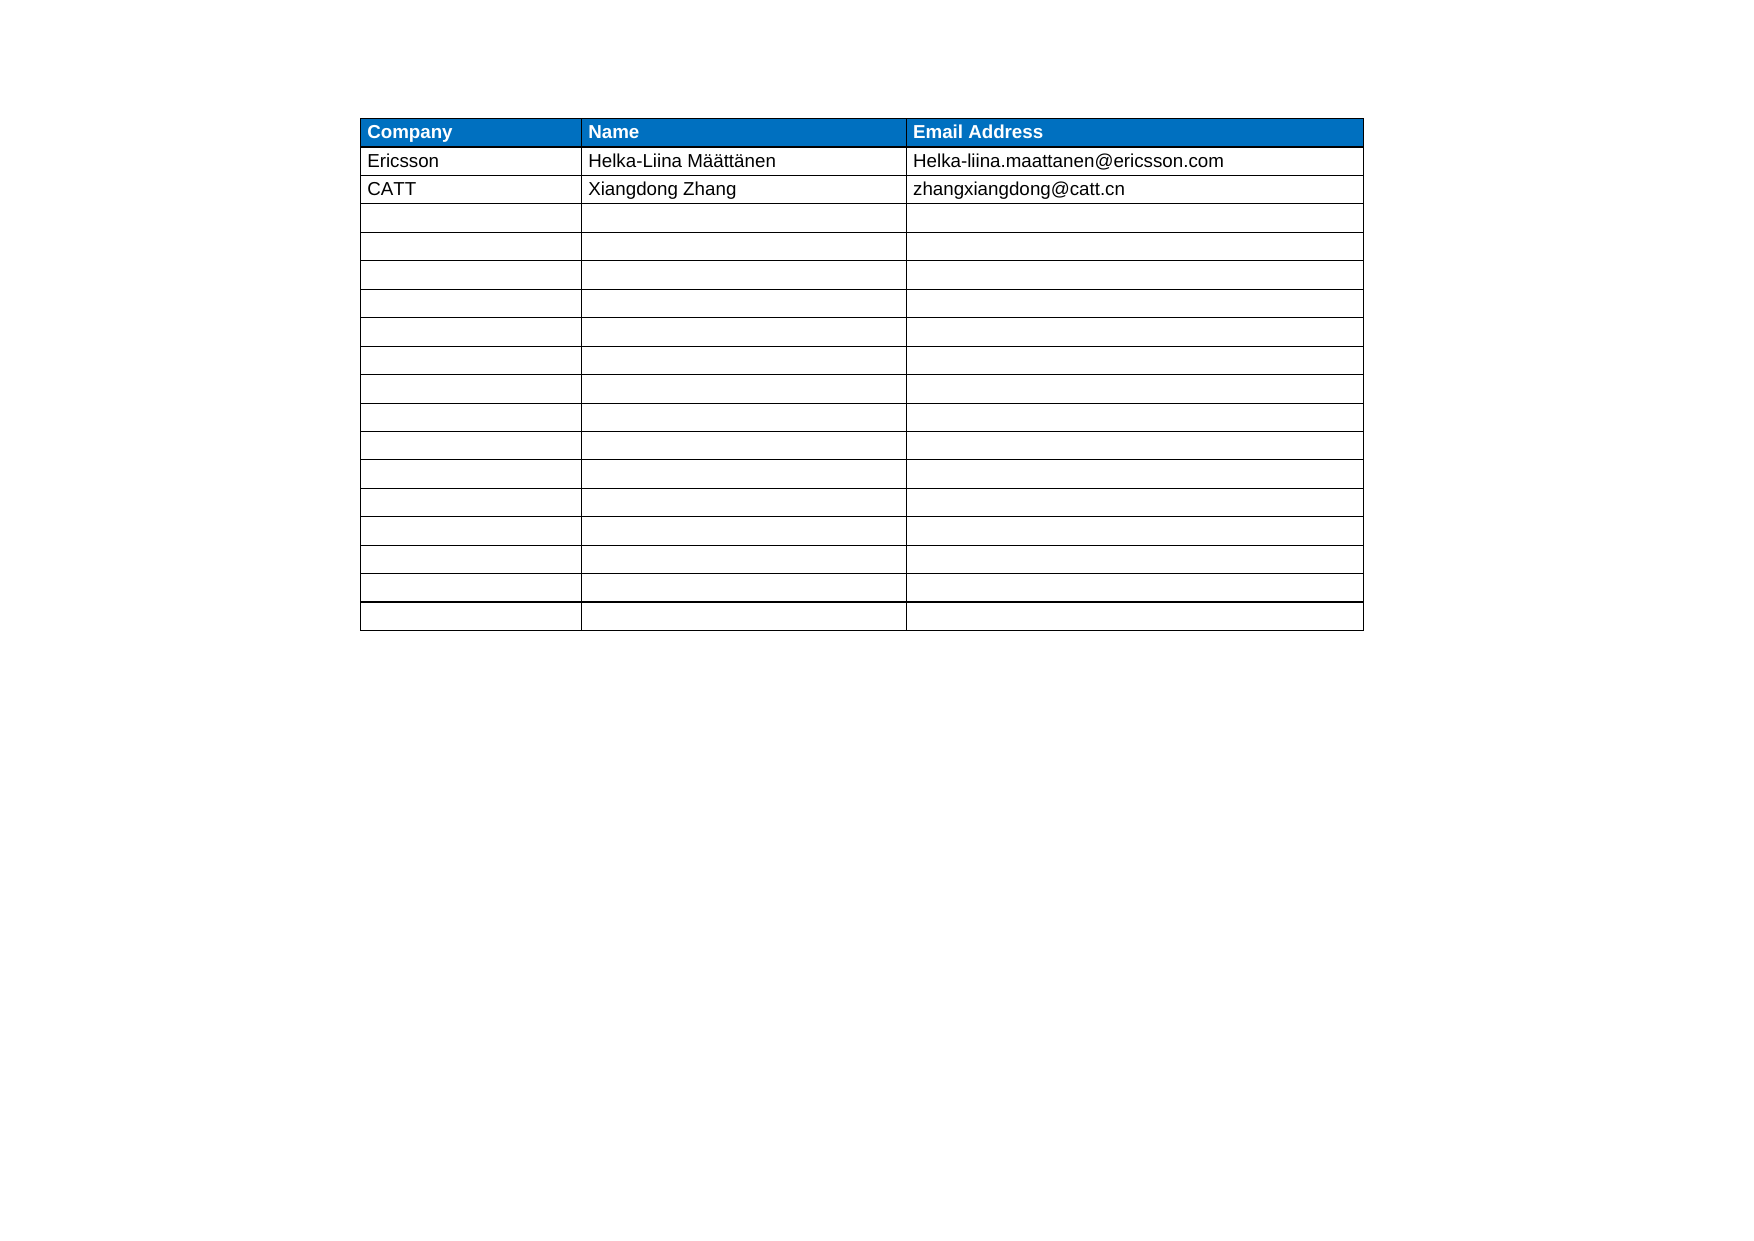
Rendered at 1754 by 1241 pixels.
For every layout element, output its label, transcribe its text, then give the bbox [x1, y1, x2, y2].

table_cell [907, 318, 1363, 346]
table_cell [907, 603, 1363, 630]
table_cell [582, 603, 906, 630]
table_cell [361, 290, 581, 317]
table_cell zhangxiangdong@catt.cn [907, 176, 1363, 203]
table_cell [907, 261, 1363, 289]
table_cell Helka-Liina Määttänen [582, 148, 906, 175]
table_cell [582, 432, 906, 459]
table_cell [361, 404, 581, 431]
table_cell CATT [361, 176, 581, 203]
table_cell [361, 603, 581, 630]
table_cell [907, 347, 1363, 374]
table_header Email Address [907, 119, 1363, 146]
table_cell [907, 375, 1363, 402]
table_cell [907, 432, 1363, 459]
table_cell [907, 404, 1363, 431]
table_cell [361, 204, 581, 232]
table_cell [907, 546, 1363, 573]
table_cell Helka-liina.maattanen@ericsson.com [907, 148, 1363, 175]
table_cell [361, 432, 581, 459]
table_cell [907, 489, 1363, 516]
table_cell [907, 204, 1363, 232]
table_cell [582, 517, 906, 544]
table_cell [361, 546, 581, 573]
table_cell [582, 318, 906, 346]
table_cell [582, 204, 906, 232]
table_cell [582, 489, 906, 516]
table_cell [582, 404, 906, 431]
table_cell [361, 347, 581, 374]
table_cell [582, 546, 906, 573]
table_cell [907, 233, 1363, 260]
table_cell [582, 290, 906, 317]
table_cell [907, 517, 1363, 544]
table_cell [361, 489, 581, 516]
table_header Name [582, 119, 906, 146]
table_cell [361, 460, 581, 488]
table_cell [361, 261, 581, 289]
table_cell [907, 290, 1363, 317]
table_cell [907, 460, 1363, 488]
table_cell Xiangdong Zhang [582, 176, 906, 203]
table_cell [361, 318, 581, 346]
table_cell [361, 375, 581, 402]
table_cell Ericsson [361, 148, 581, 175]
table_cell [907, 574, 1363, 601]
table_cell [582, 574, 906, 601]
table_cell [582, 375, 906, 402]
table_cell [361, 233, 581, 260]
table_cell [582, 460, 906, 488]
table_cell [361, 517, 581, 544]
table_header Company [361, 119, 581, 146]
table_cell [582, 347, 906, 374]
table_cell [361, 574, 581, 601]
table_cell [582, 233, 906, 260]
table_cell [582, 261, 906, 289]
